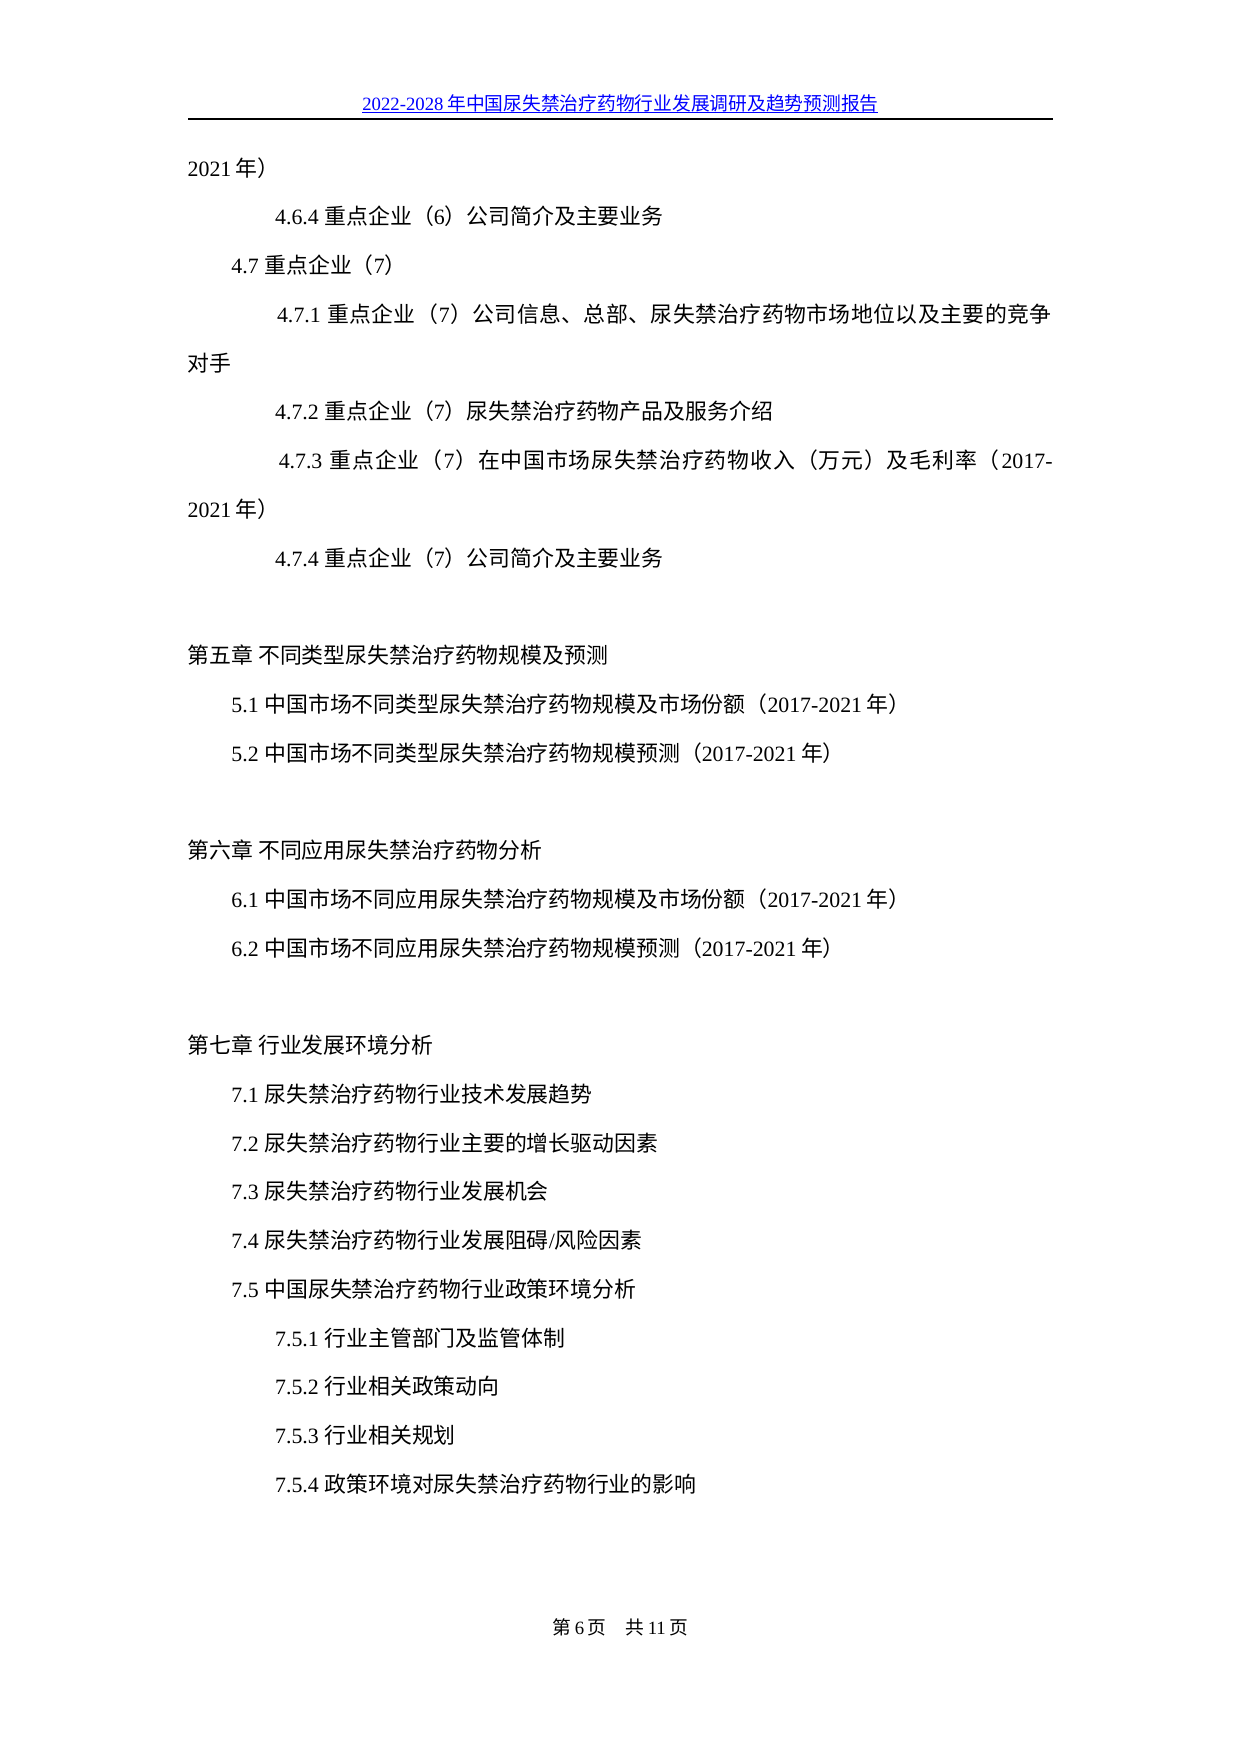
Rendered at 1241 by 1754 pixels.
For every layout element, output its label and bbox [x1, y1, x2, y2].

text [187, 150, 1053, 1499]
